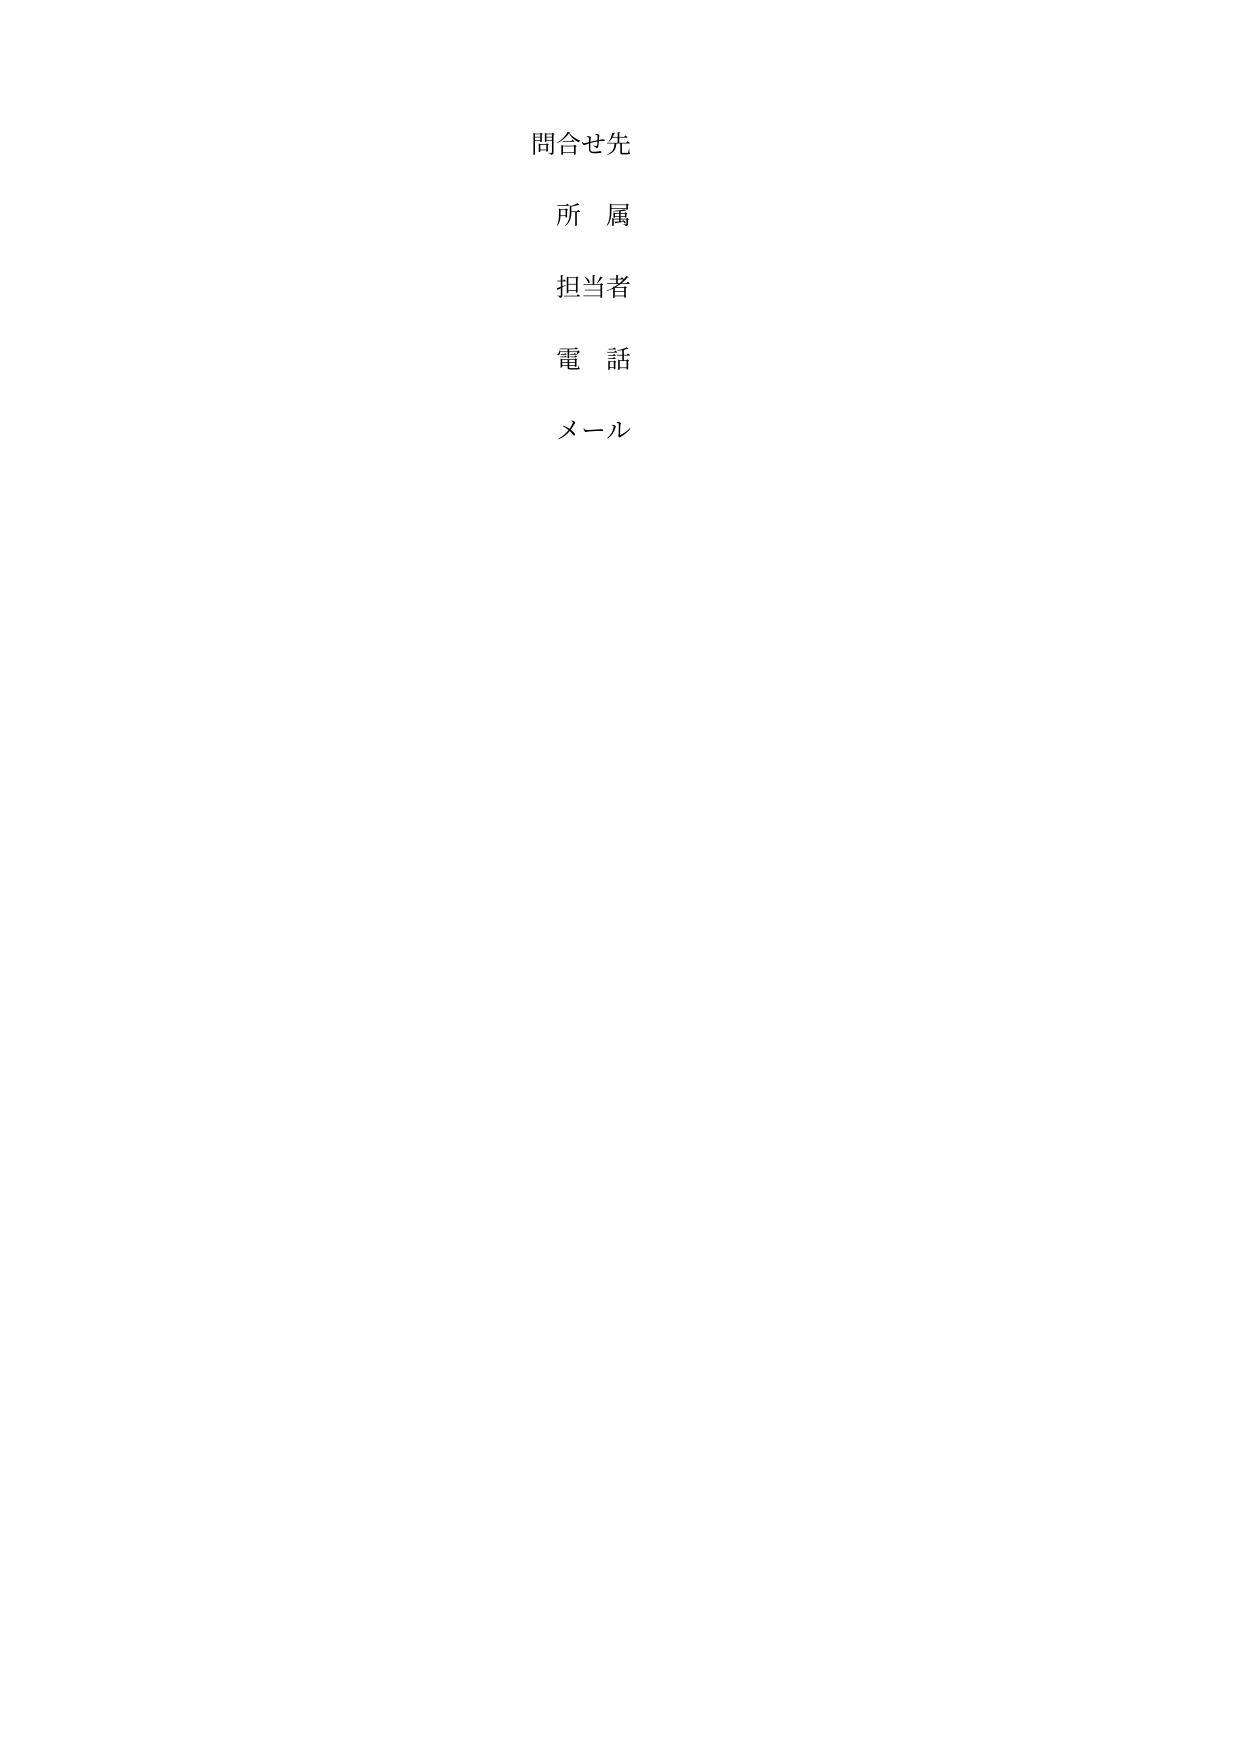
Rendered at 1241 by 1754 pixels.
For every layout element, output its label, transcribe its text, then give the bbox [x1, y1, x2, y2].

text 所 属 [148, 178, 1092, 250]
text 問合せ先 [148, 107, 1092, 178]
text 担当者 [148, 250, 1092, 322]
text 電 話 [148, 322, 1092, 393]
text メール [148, 393, 1092, 465]
